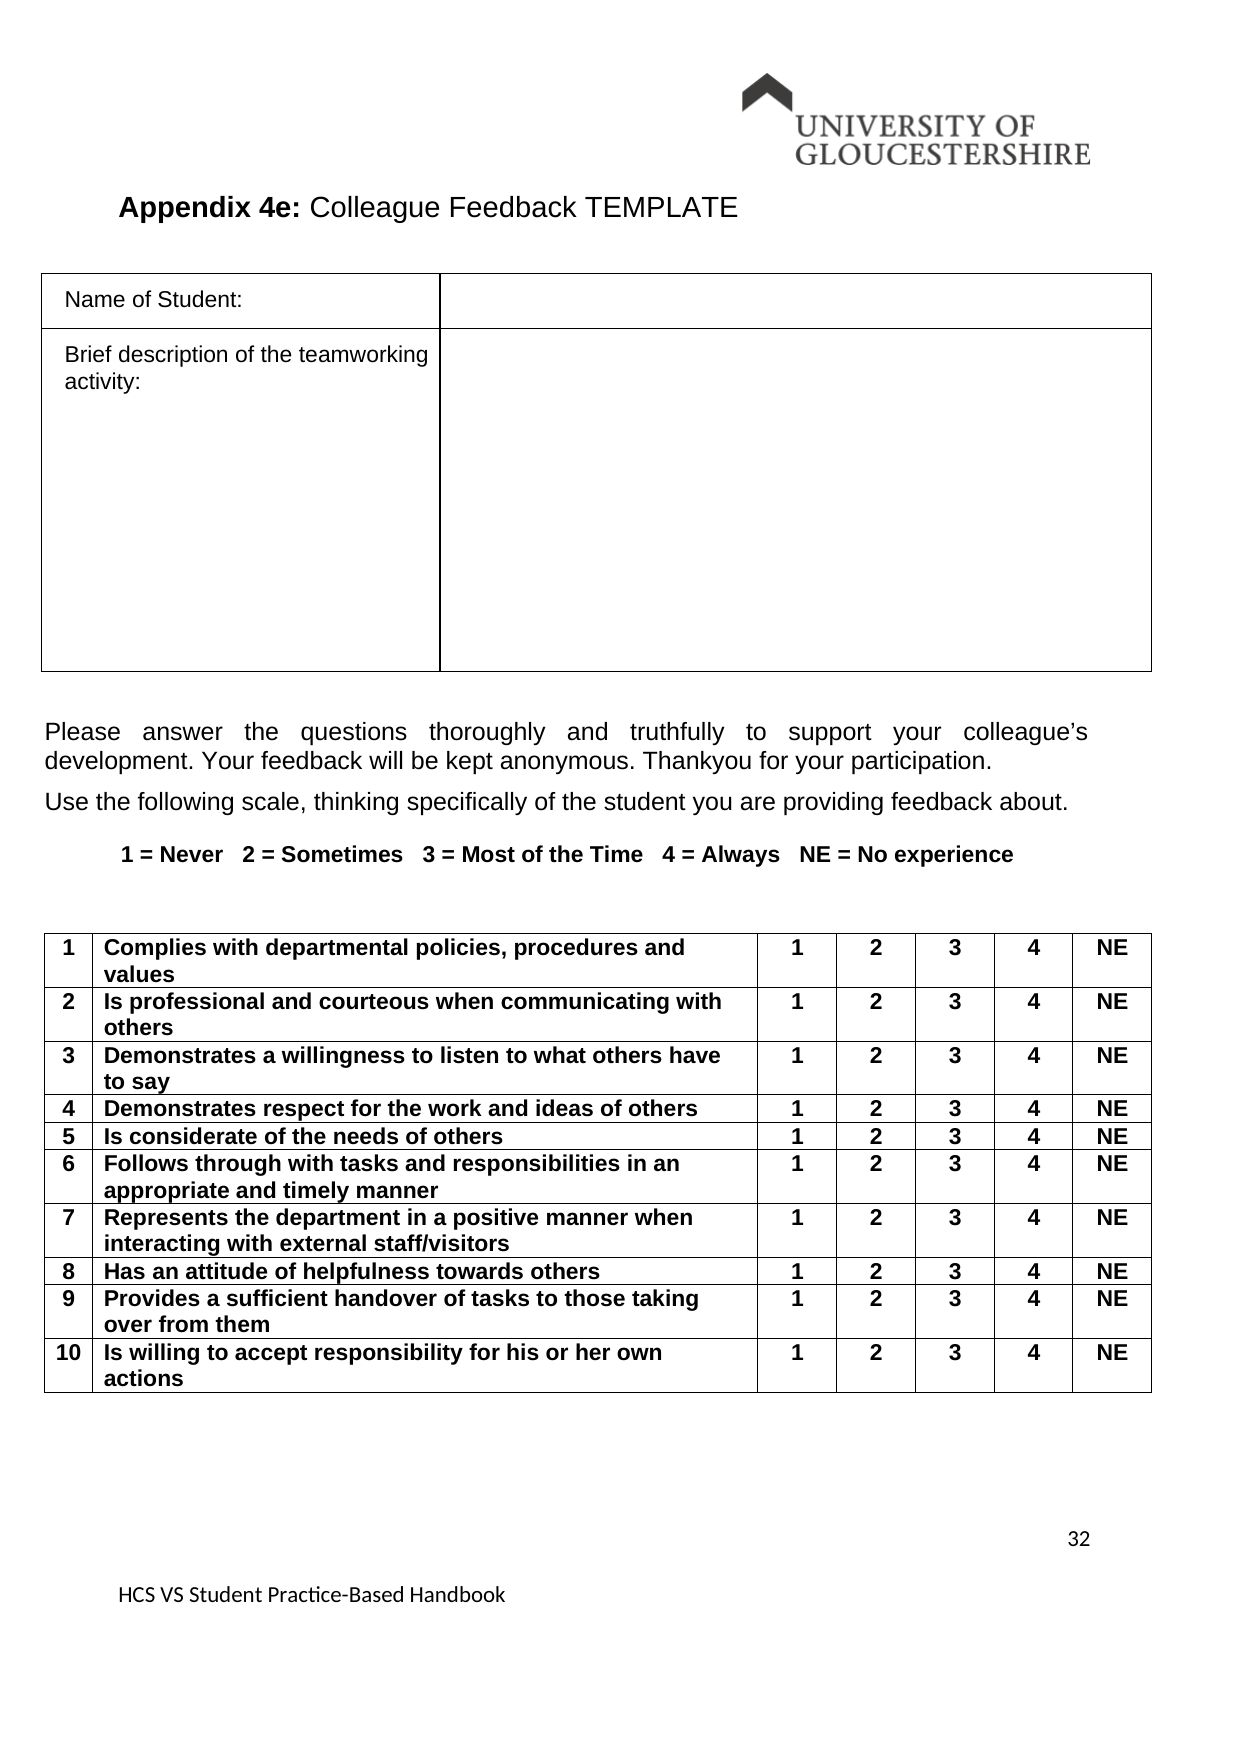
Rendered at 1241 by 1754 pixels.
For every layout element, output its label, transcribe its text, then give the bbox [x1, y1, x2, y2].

table_cell 4 [995, 988, 1072, 1041]
table_cell Is professional and courteous when communicating with others [93, 988, 757, 1041]
table_cell 2 [45, 988, 92, 1041]
table_cell 3 [916, 1285, 994, 1338]
table_cell 2 [837, 1204, 915, 1257]
table_header NE [1073, 934, 1151, 987]
table_cell 2 [837, 988, 915, 1041]
table_cell 7 [45, 1204, 92, 1257]
table_cell 2 [837, 1095, 915, 1122]
table_cell Provides a sufficient handover of tasks to those taking over from them [93, 1285, 757, 1338]
table_cell Has an attitude of helpfulness towards others [93, 1258, 757, 1284]
table_cell 1 [758, 1204, 836, 1257]
table_cell 4 [995, 1150, 1072, 1203]
table_cell 3 [916, 1042, 994, 1094]
table_cell Is willing to accept responsibility for his or her own actions [93, 1339, 757, 1392]
table_cell 1 [758, 1258, 836, 1284]
picture [742, 73, 1091, 165]
table_cell 1 [758, 1095, 836, 1122]
table_cell [441, 329, 1151, 671]
table_header 3 [916, 934, 994, 987]
table_cell 4 [995, 1258, 1072, 1284]
table_header Name of Student: [42, 274, 439, 328]
table_cell 2 [837, 1339, 915, 1392]
table_header 4 [995, 934, 1072, 987]
table_cell 2 [837, 1285, 915, 1338]
table_cell 1 [758, 1042, 836, 1094]
table_cell 3 [916, 1123, 994, 1149]
table_cell 3 [916, 1150, 994, 1203]
table_cell Follows through with tasks and responsibilities in an appropriate and timely manner [93, 1150, 757, 1203]
table_cell Demonstrates a willingness to listen to what others have to say [93, 1042, 757, 1094]
table_cell NE [1073, 1339, 1151, 1392]
table_cell Demonstrates respect for the work and ideas of others [93, 1095, 757, 1122]
table_cell 4 [995, 1123, 1072, 1149]
table_cell 4 [995, 1095, 1072, 1122]
table_cell 4 [45, 1095, 92, 1122]
table_cell 3 [916, 988, 994, 1041]
table_cell 8 [45, 1258, 92, 1284]
table_cell 3 [916, 1204, 994, 1257]
table_cell 1 [758, 1339, 836, 1392]
table_header [441, 274, 1151, 328]
table_cell 6 [45, 1150, 92, 1203]
table_cell 3 [916, 1258, 994, 1284]
table_cell Brief description of the teamworking activity: [42, 329, 439, 671]
table_cell 4 [995, 1204, 1072, 1257]
table_cell NE [1073, 1150, 1151, 1203]
table_cell NE [1073, 1095, 1151, 1122]
table_cell 3 [916, 1339, 994, 1392]
table_cell 1 [758, 1150, 836, 1203]
table_cell 2 [837, 1042, 915, 1094]
table_cell NE [1073, 1285, 1151, 1338]
table_cell Represents the department in a positive manner when interacting with external staff/visitors [93, 1204, 757, 1257]
table_cell 4 [995, 1339, 1072, 1392]
table_header 2 [837, 934, 915, 987]
table_cell NE [1073, 1204, 1151, 1257]
table_cell 1 [758, 1123, 836, 1149]
table_header Complies with departmental policies, procedures and values [93, 934, 757, 987]
table_cell 10 [45, 1339, 92, 1392]
subtitle Please answer the questions thoroughly and truthfully to support your colleague’s development. Your feedback will be kept anonymous. Thankyou for your participation. [44, 717, 1090, 775]
table_header 1 [758, 934, 836, 987]
table_cell 2 [837, 1150, 915, 1203]
text 1 = Never 2 = Sometimes 3 = Most of the Time 4 = Always NE = No experience [44, 841, 1090, 867]
subtitle Appendix 4e: Colleague Feedback TEMPLATE [118, 190, 1090, 223]
table_cell 3 [45, 1042, 92, 1094]
table_cell NE [1073, 1042, 1151, 1094]
subtitle Use the following scale, thinking specifically of the student you are providing feedback about. [44, 787, 1090, 816]
table_cell 2 [837, 1123, 915, 1149]
table_cell 2 [837, 1258, 915, 1284]
table_cell 5 [45, 1123, 92, 1149]
table_cell NE [1073, 988, 1151, 1041]
table_cell 9 [45, 1285, 92, 1338]
table_cell NE [1073, 1123, 1151, 1149]
table_cell 4 [995, 1042, 1072, 1094]
table_cell 3 [916, 1095, 994, 1122]
table_cell Is considerate of the needs of others [93, 1123, 757, 1149]
table_cell NE [1073, 1258, 1151, 1284]
table_cell 1 [758, 988, 836, 1041]
table_cell 4 [995, 1285, 1072, 1338]
table_cell 1 [758, 1285, 836, 1338]
table_header 1 [45, 934, 92, 987]
